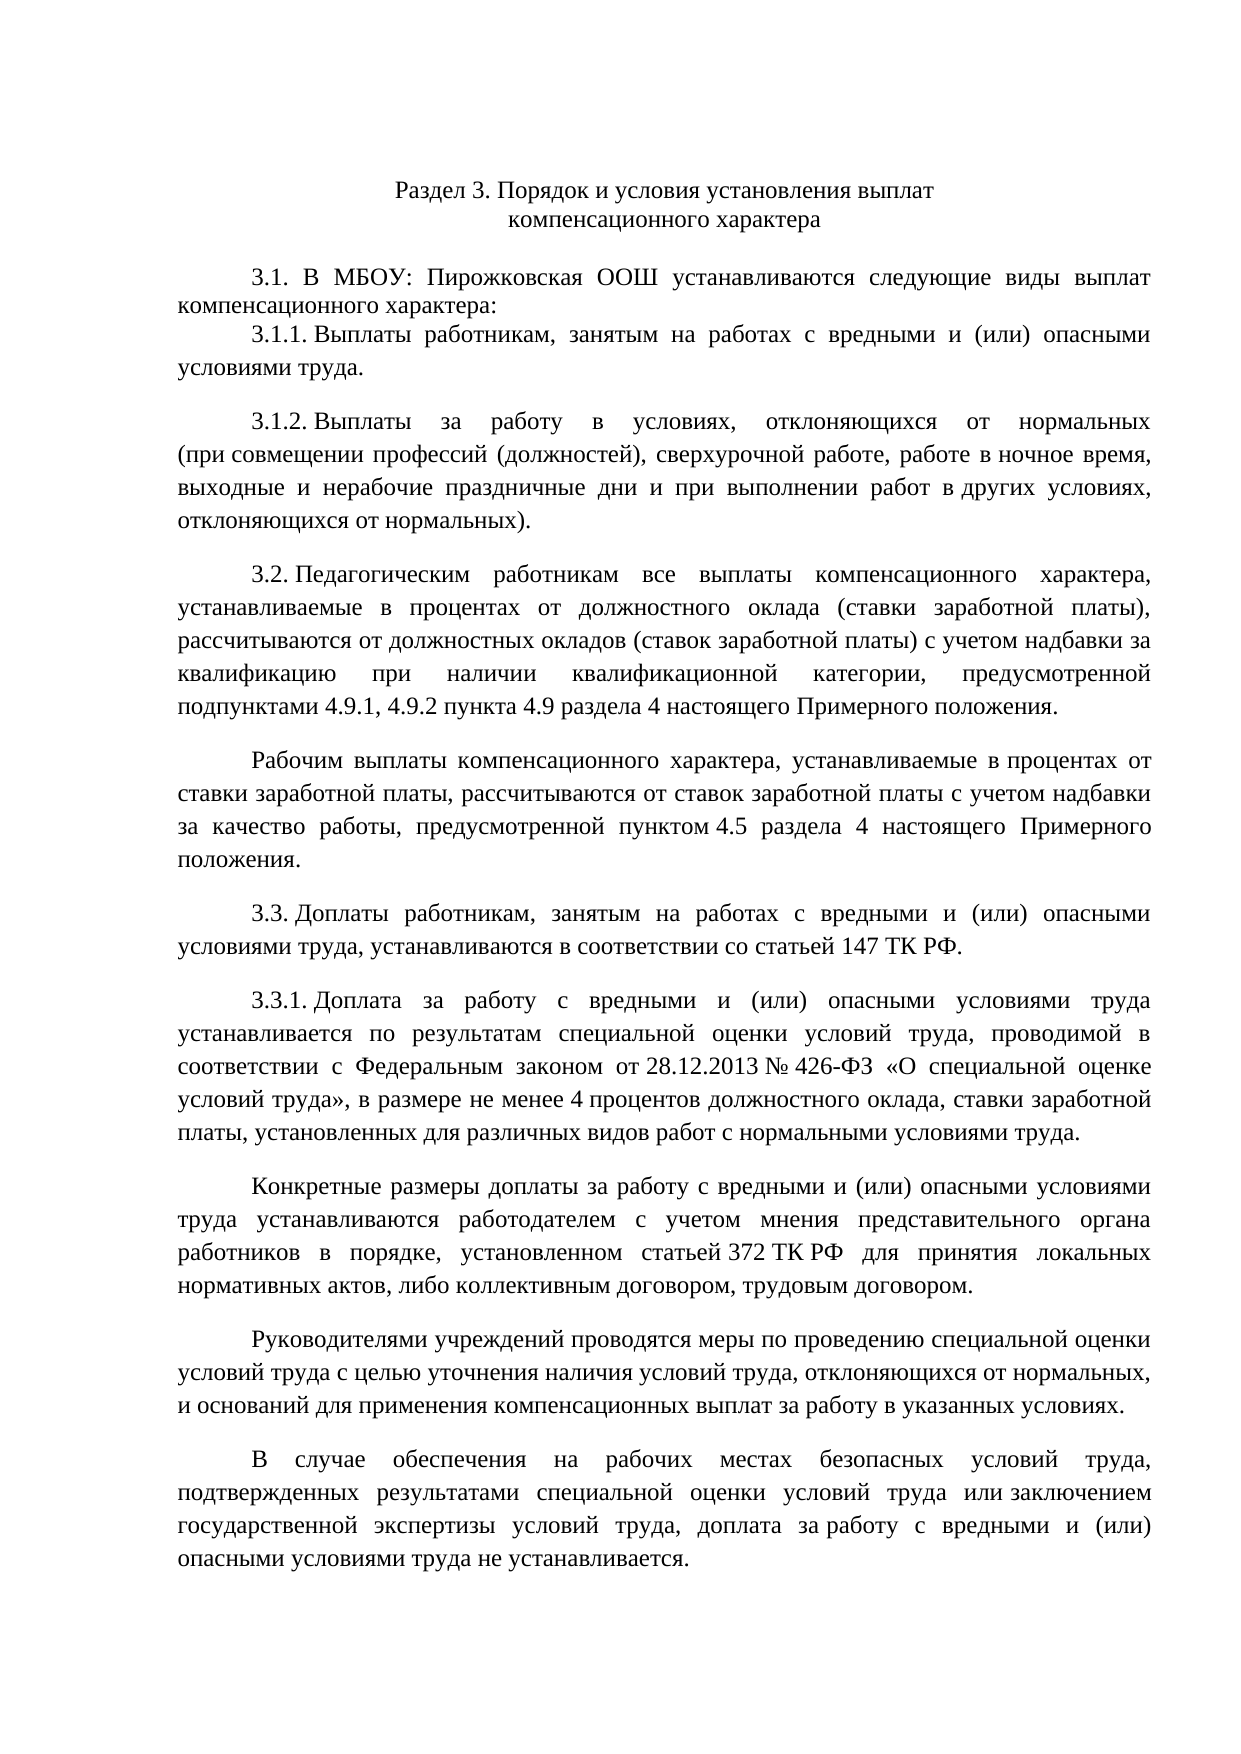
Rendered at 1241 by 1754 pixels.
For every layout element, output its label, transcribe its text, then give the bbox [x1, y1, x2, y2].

text компенсационного характера [177, 204, 1152, 233]
text 3.3. Доплаты работникам, занятым на работах с вредными и (или) опасными условиями труда, устанавливаются в соответствии со статьей 147 ТК РФ. [177, 898, 1152, 960]
text В случае обеспечения на рабочих местах безопасных условий труда, подтвержденных результатами специальной оценки условий труда или заключением государственной экспертизы условий труда, доплата за работу с вредными и (или) опасными условиями труда не устанавливается. [177, 1444, 1152, 1571]
text 3.1. В МБОУ: Пирожковская ООШ устанавливаются следующие виды выплат компенсационного характера: [177, 262, 1152, 319]
text 3.1.2. Выплаты за работу в условиях, отклоняющихся от нормальных (при совмещении профессий (должностей), сверхурочной работе, работе в ночное время, выходные и нерабочие праздничные дни и при выполнении работ в других условиях, отклоняющихся от нормальных). [177, 406, 1152, 534]
text 3.1.1. Выплаты работникам, занятым на работах с вредными и (или) опасными условиями труда. [177, 319, 1152, 381]
text Конкретные размеры доплаты за работу с вредными и (или) опасными условиями труда устанавливаются работодателем с учетом мнения представительного органа работников в порядке, установленном статьей 372 ТК РФ для принятия локальных нормативных актов, либо коллективным договором, трудовым договором. [177, 1171, 1152, 1299]
text 3.2. Педагогическим работникам все выплаты компенсационного характера, устанавливаемые в процентах от должностного оклада (ставки заработной платы), рассчитываются от должностных окладов (ставок заработной платы) с учетом надбавки за квалификацию при наличии квалификационной категории, предусмотренной подпунктами 4.9.1, 4.9.2 пункта 4.9 раздела 4 настоящего Примерного положения. [177, 559, 1152, 720]
text Руководителями учреждений проводятся меры по проведению специальной оценки условий труда с целью уточнения наличия условий труда, отклоняющихся от нормальных, и оснований для применения компенсационных выплат за работу в указанных условиях. [177, 1324, 1152, 1418]
text Раздел 3. Порядок и условия установления выплат [177, 176, 1152, 204]
text 3.3.1. Доплата за работу с вредными и (или) опасными условиями труда устанавливается по результатам специальной оценки условий труда, проводимой в соответствии с Федеральным законом от 28.12.2013 № 426-ФЗ «О специальной оценке условий труда», в размере не менее 4 процентов должностного оклада, ставки заработной платы, установленных для различных видов работ с нормальными условиями труда. [177, 985, 1152, 1146]
text Рабочим выплаты компенсационного характера, устанавливаемые в процентах от ставки заработной платы, рассчитываются от ставок заработной платы с учетом надбавки за качество работы, предусмотренной пунктом 4.5 раздела 4 настоящего Примерного положения. [177, 745, 1152, 873]
